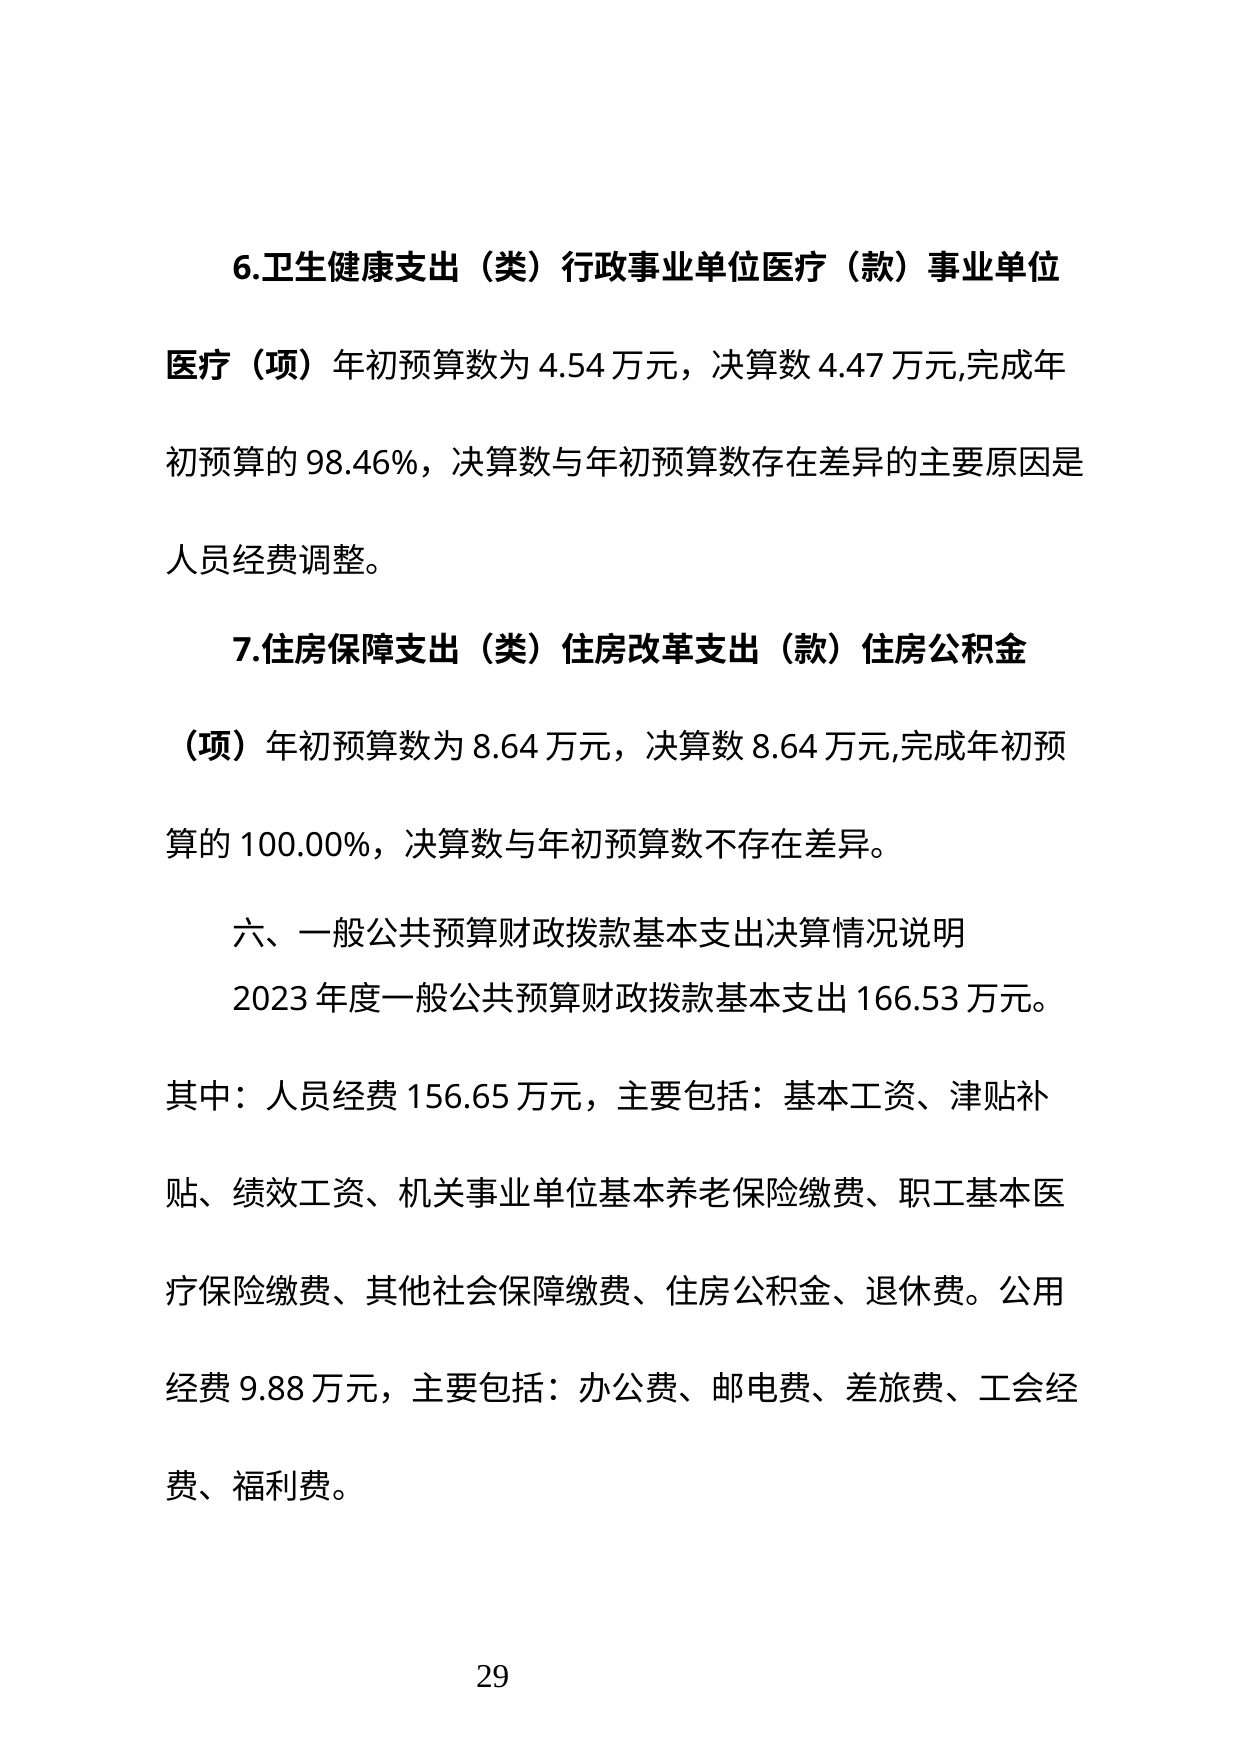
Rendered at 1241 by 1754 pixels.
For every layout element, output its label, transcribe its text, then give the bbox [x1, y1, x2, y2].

text 六、一般公共预算财政拨款基本支出决算情况说明 [165, 899, 1087, 964]
text 7.住房保障支出（类）住房改革支出（款）住房公积金（项）年初预算数为8.64万元，决算数8.64万元,完成年初预算的100.00%，决算数与年初预算数不存在差异。 [165, 614, 1087, 874]
text 2023年度一般公共预算财政拨款基本支出166.53万元。其中：人员经费156.65万元，主要包括：基本工资、津贴补贴、绩效工资、机关事业单位基本养老保险缴费、职工基本医疗保险缴费、其他社会保障缴费、住房公积金、退休费。公用经费9.88万元，主要包括：办公费、邮电费、差旅费、工会经费、福利费。 [165, 964, 1087, 1516]
text 6.卫生健康支出（类）行政事业单位医疗（款）事业单位医疗（项）年初预算数为4.54万元，决算数4.47万元,完成年初预算的98.46%，决算数与年初预算数存在差异的主要原因是人员经费调整。 [165, 233, 1087, 590]
